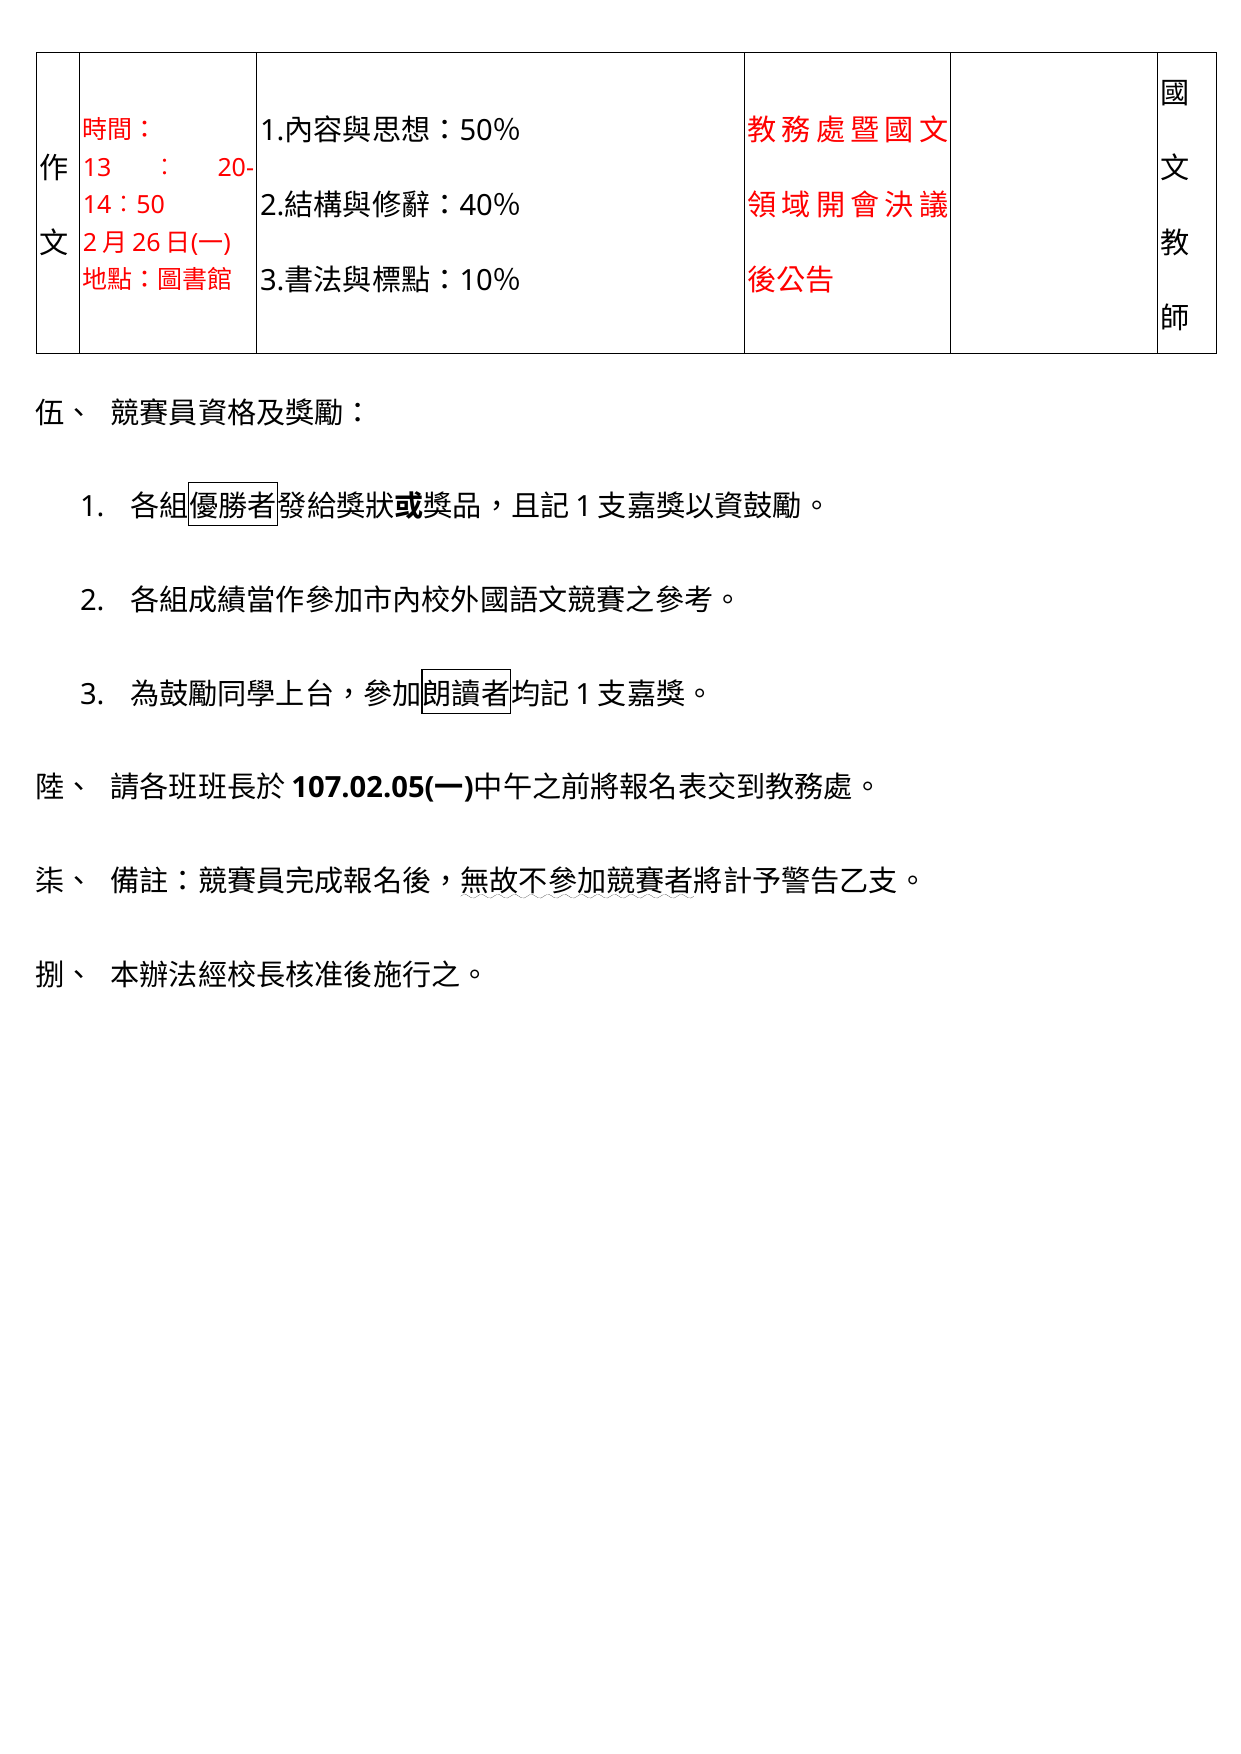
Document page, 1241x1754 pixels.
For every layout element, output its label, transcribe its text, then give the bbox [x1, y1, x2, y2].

table_cell 1.內容與思想：50％ 2.結構與修辭：40％ 3.書法與標點：10％ [257, 53, 744, 353]
table_cell 時間： 13︰20-14︰50 2月26日(一) 地點：圖書館 [80, 53, 256, 353]
list 競賽員資格及獎勵： [35, 373, 1205, 448]
table_cell 國文 教師 [1158, 53, 1216, 353]
table_cell 教務處暨國文領域開會決議後公告 [745, 53, 950, 353]
list 各組優勝者發給獎狀或獎品，且記1支嘉獎以資鼓勵。 [80, 467, 1205, 542]
list 本辦法經校長核准後施行之。 [35, 935, 1205, 1010]
table_cell 作文 [37, 53, 79, 353]
list 各組成績當作參加市內校外國語文競賽之參考。 [80, 560, 1205, 635]
list 請各班班長於107.02.05(一)中午之前將報名表交到教務處。 [35, 748, 1205, 823]
list 備註：競賽員完成報名後，無故不參加競賽者將計予警告乙支。 [35, 842, 1205, 917]
list 為鼓勵同學上台，參加朗讀者均記1支嘉獎。 [80, 654, 1205, 729]
